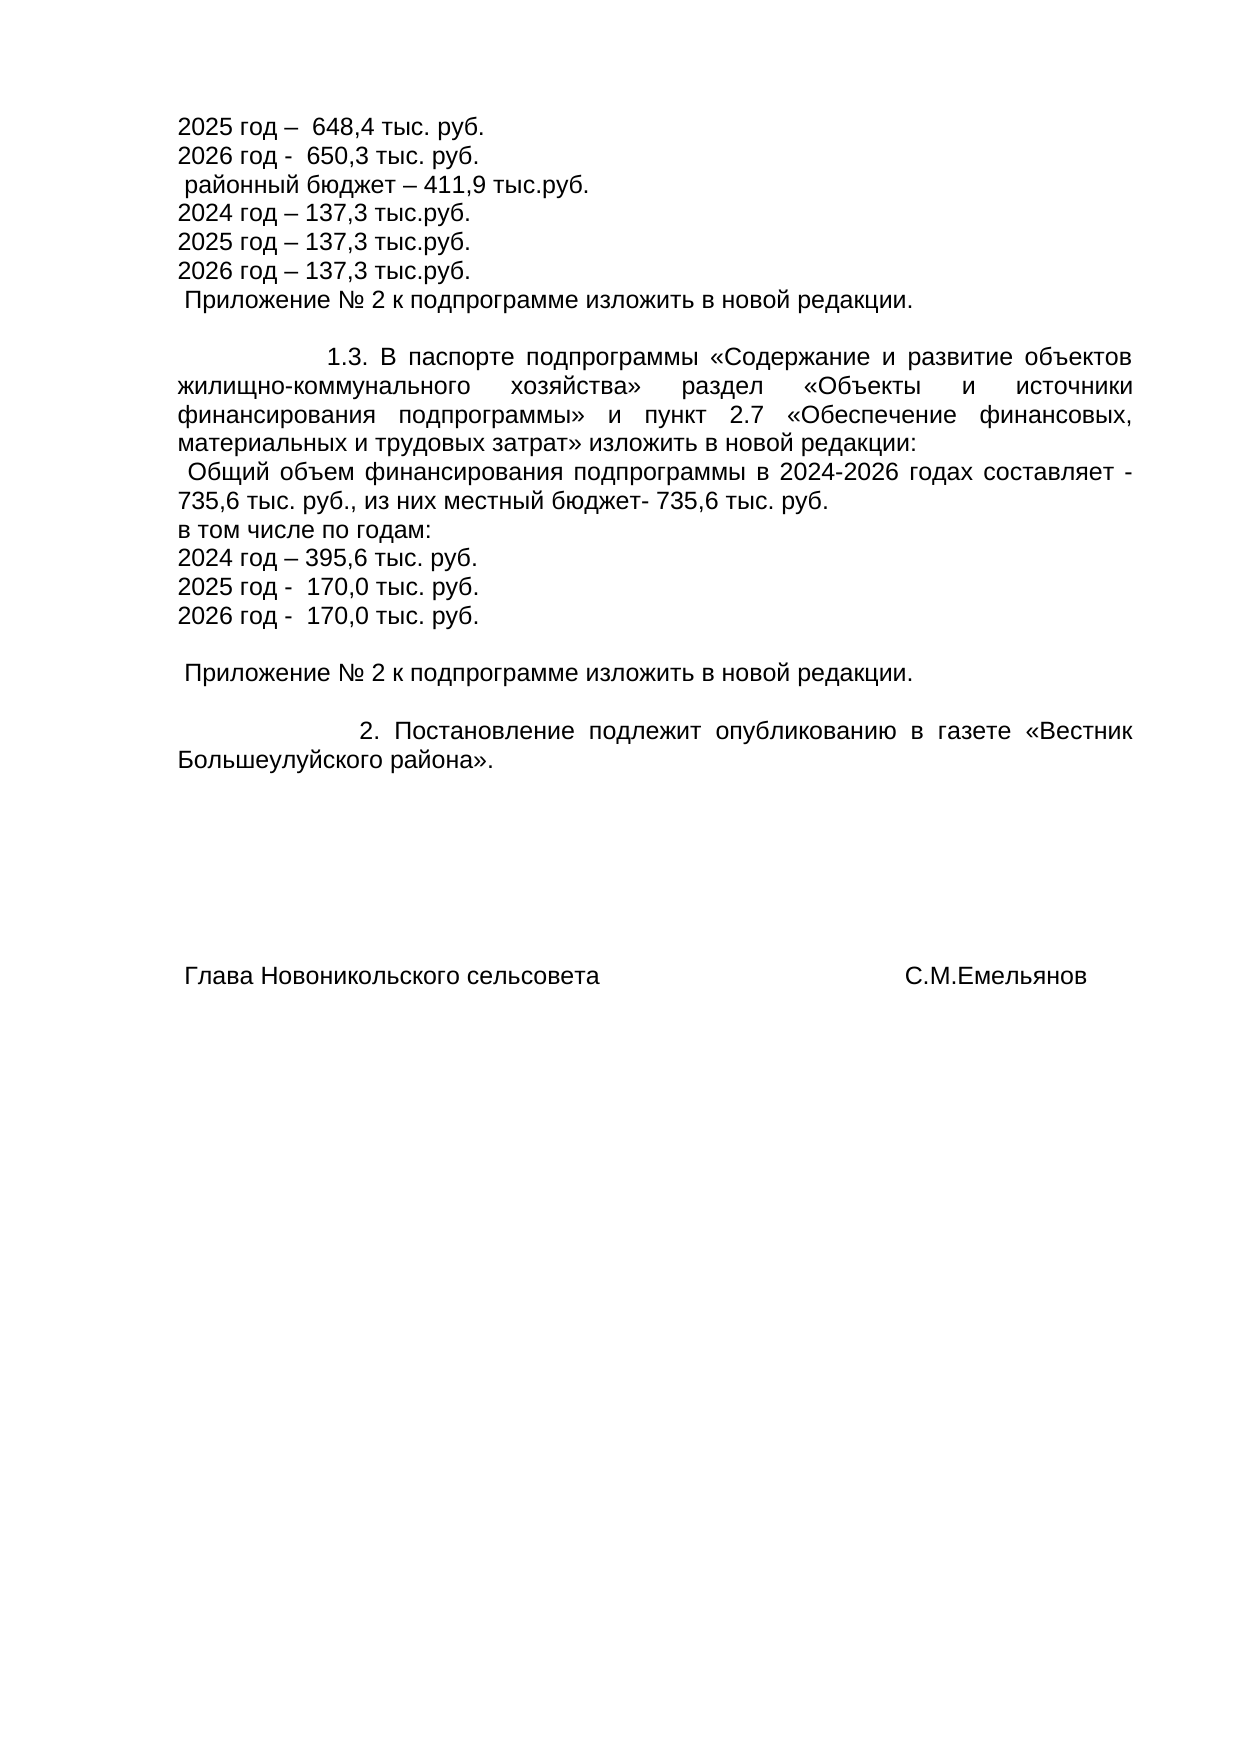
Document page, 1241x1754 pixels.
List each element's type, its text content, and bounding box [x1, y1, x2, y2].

text 2. Постановление подлежит опубликованию в газете «Вестник Большеулуйского района». [177, 716, 1134, 773]
text 2024 год – 137,3 тыс.руб. [177, 198, 1134, 227]
text 2026 год - 170,0 тыс. руб. [177, 601, 1134, 630]
text 2025 год – 648,4 тыс. руб. [177, 112, 1134, 141]
text 2025 год – 137,3 тыс.руб. [177, 227, 1134, 256]
text в том числе по годам: [177, 515, 1134, 543]
text Глава Новоникольского сельсовета С.М.Емельянов [177, 961, 1134, 989]
text Приложение № 2 к подпрограмме изложить в новой редакции. [177, 658, 1134, 687]
text Приложение № 2 к подпрограмме изложить в новой редакции. [177, 285, 1134, 313]
text Общий объем финансирования подпрограммы в 2024-2026 годах составляет -735,6 тыс. руб., из них местный бюджет- 735,6 тыс. руб. [177, 457, 1134, 515]
text 2024 год – 395,6 тыс. руб. [177, 543, 1134, 572]
text районный бюджет – 411,9 тыс.руб. [177, 170, 1134, 198]
text 2025 год - 170,0 тыс. руб. [177, 572, 1134, 601]
text 2026 год – 137,3 тыс.руб. [177, 256, 1134, 285]
text 1.3. В паспорте подпрограммы «Содержание и развитие объектов жилищно-коммунального хозяйства» раздел «Объекты и источники финансирования подпрограммы» и пункт 2.7 «Обеспечение финансовых, материальных и трудовых затрат» изложить в новой редакции: [177, 342, 1134, 457]
text 2026 год - 650,3 тыс. руб. [177, 141, 1134, 170]
